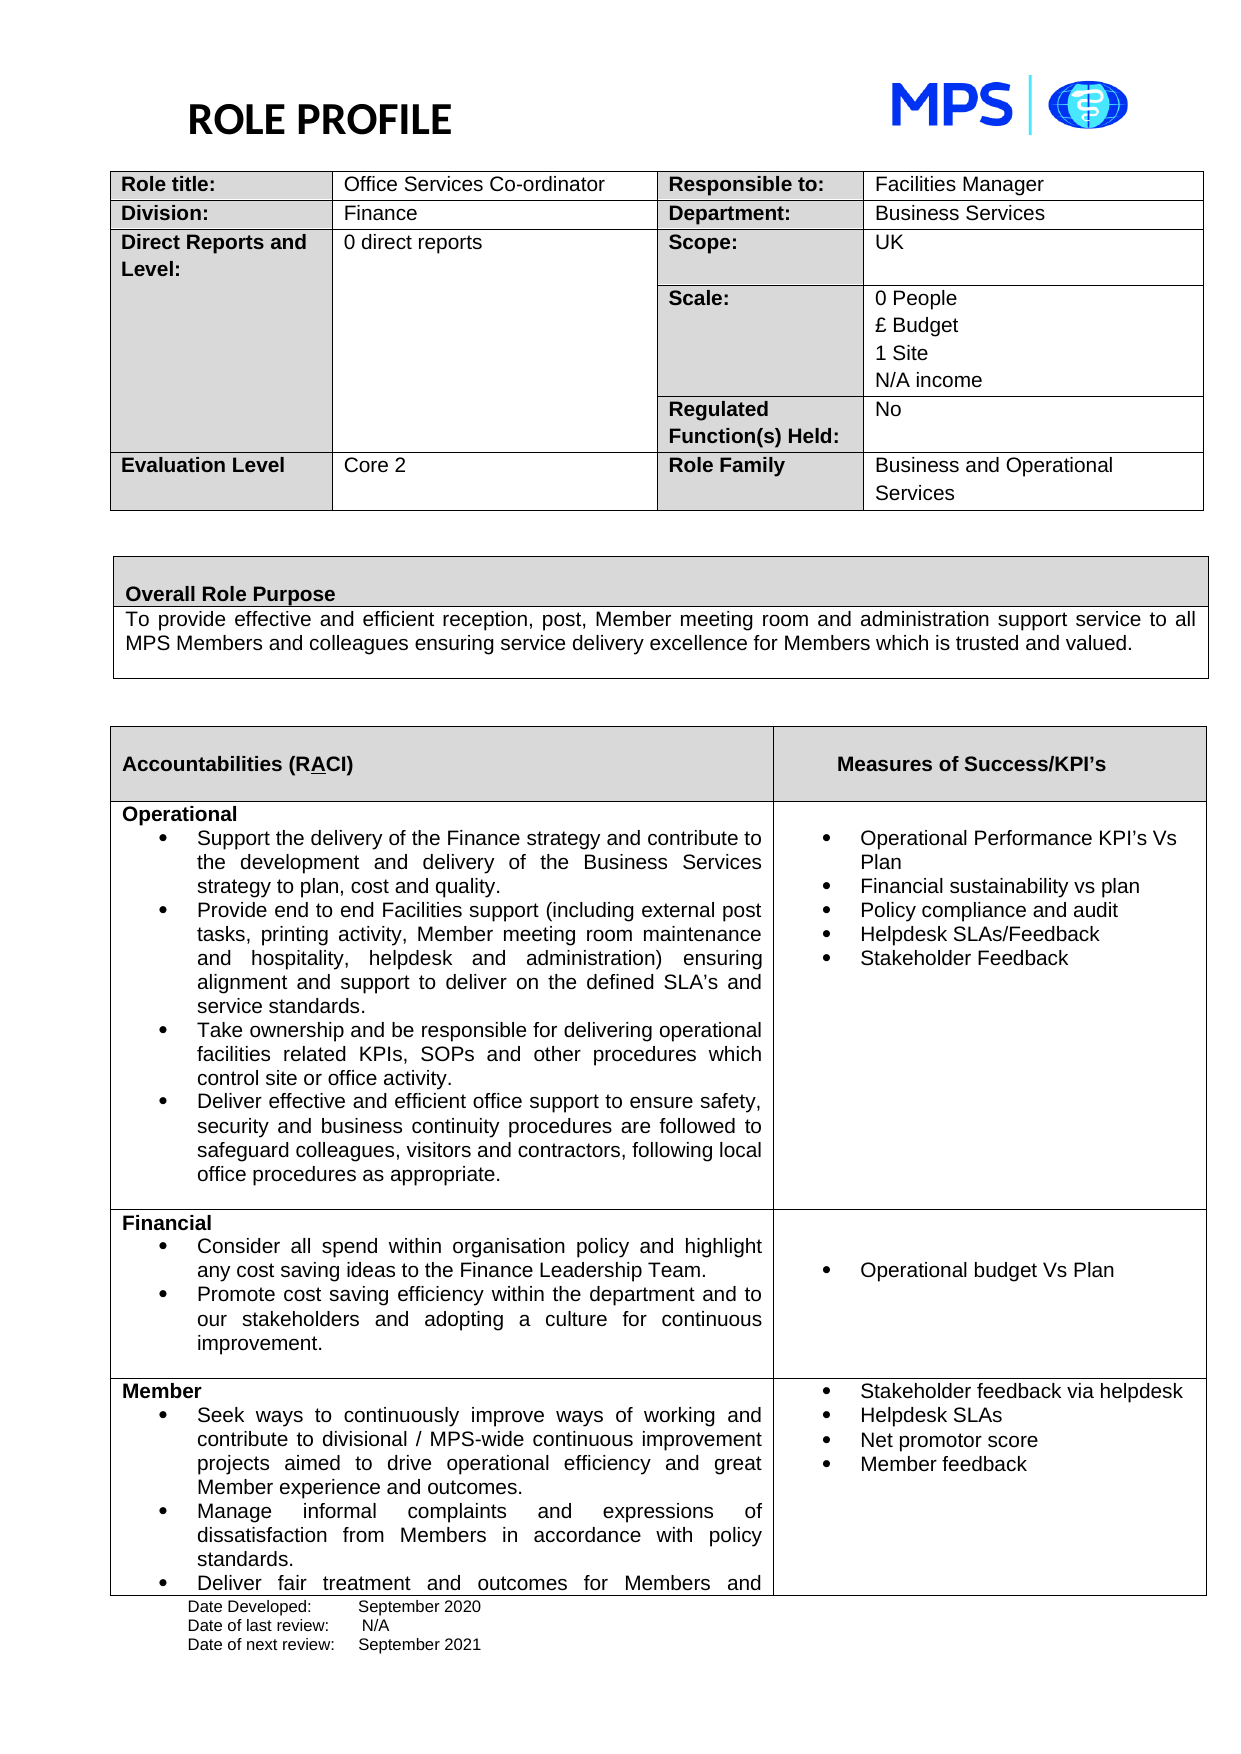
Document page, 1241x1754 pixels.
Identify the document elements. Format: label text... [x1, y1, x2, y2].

table_cell Financial Consider all spend within organisation policy and highlight any cost saving ideas to the Finance Leadership Team. Promote cost saving efficiency within the department and to our stakeholders and adopting a culture for continuous improvement. [111, 1210, 773, 1378]
table_cell Evaluation Level [111, 453, 332, 510]
table_header Facilities Manager [864, 172, 1203, 199]
table_cell Finance [333, 201, 657, 228]
table_cell Regulated Function(s) Held: [658, 397, 863, 452]
table_cell Operational budget Vs Plan [774, 1210, 1206, 1378]
picture [892, 75, 1128, 135]
table_cell No [864, 397, 1203, 452]
table_cell UK [864, 230, 1203, 284]
table_cell Operational Support the delivery of the Finance strategy and contribute to the development and delivery of the Business Services strategy to plan, cost and quality. Provide end to end Facilities support (including external post tasks, printing activity, Member meeting room maintenance and hospitality, helpdesk and administration) ensuring alignment and support to deliver on the defined SLA’s and service standards. Take ownership and be responsible for delivering operational facilities related KPIs, SOPs and other procedures which control site or office activity. Deliver effective and efficient office support to ensure safety, security and business continuity procedures are followed to safeguard colleagues, visitors and contractors, following local office procedures as appropriate. [111, 802, 773, 1209]
table_header Role title: [111, 172, 332, 199]
table_cell Core 2 [333, 453, 657, 510]
table_cell Division: [111, 201, 332, 228]
table_cell 0 direct reports [333, 230, 657, 452]
table_header Overall Role Purpose [114, 557, 1208, 606]
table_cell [111, 1379, 773, 1595]
table_cell Scope: [658, 230, 863, 284]
table_header Measures of Success/KPI’s [774, 727, 1206, 801]
table_cell Department: [658, 201, 863, 228]
table_cell Scale: [658, 286, 863, 396]
table_header Responsible to: [658, 172, 863, 199]
table_cell Role Family [658, 453, 863, 510]
table_cell Business Services [864, 201, 1203, 228]
table_header Office Services Co-ordinator [333, 172, 657, 199]
table_cell Direct Reports and Level: [111, 230, 332, 452]
table_cell Operational Performance KPI’s Vs Plan Financial sustainability vs plan Policy compliance and audit Helpdesk SLAs/Feedback Stakeholder Feedback [774, 802, 1206, 1209]
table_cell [774, 1379, 1206, 1595]
table_cell Business and Operational Services [864, 453, 1203, 510]
table_cell 0 People £ Budget 1 Site N/A income [864, 286, 1203, 396]
table_cell To provide effective and efficient reception, post, Member meeting room and administration support service to all MPS Members and colleagues ensuring service delivery excellence for Members which is trusted and valued. [114, 607, 1208, 678]
table_header Accountabilities (RACI) [111, 727, 773, 801]
